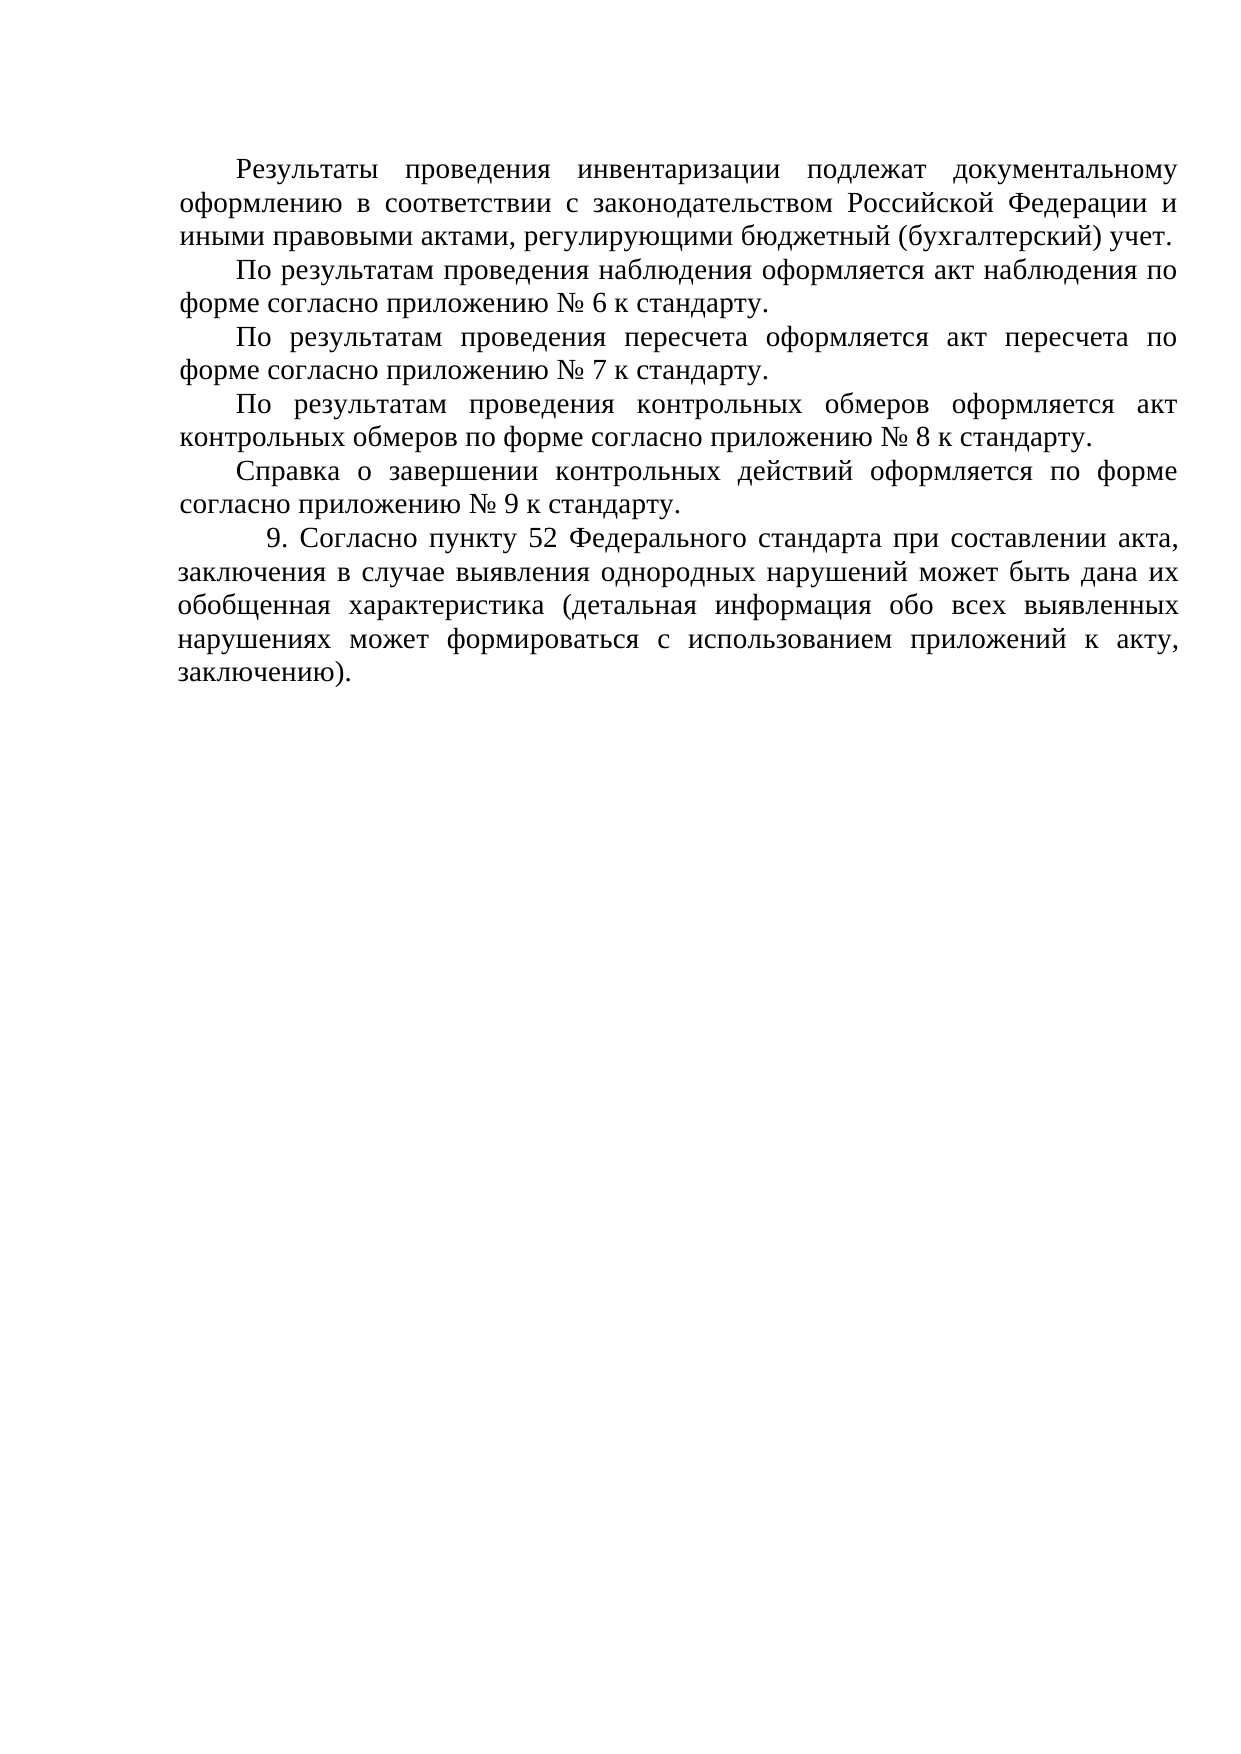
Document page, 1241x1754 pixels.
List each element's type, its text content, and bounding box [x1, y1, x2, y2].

text Справка о завершении контрольных действий оформляется по форме согласно приложению № 9 к стандарту. [179, 453, 1179, 521]
text По результатам проведения пересчета оформляется акт пересчета по форме согласно приложению № 7 к стандарту. [179, 319, 1179, 386]
text 9. Согласно пункту 52 Федерального стандарта при составлении акта, заключения в случае выявления однородных нарушений может быть дана их обобщенная характеристика (детальная информация обо всех выявленных нарушениях может формироваться с использованием приложений к акту, заключению). [177, 521, 1181, 688]
text По результатам проведения контрольных обмеров оформляется акт контрольных обмеров по форме согласно приложению № 8 к стандарту. [179, 386, 1179, 453]
text Результаты проведения инвентаризации подлежат документальному оформлению в соответствии с законодательством Российской Федерации и иными правовыми актами, регулирующими бюджетный (бухгалтерский) учет. [179, 152, 1179, 252]
text По результатам проведения наблюдения оформляется акт наблюдения по форме согласно приложению № 6 к стандарту. [179, 252, 1179, 319]
